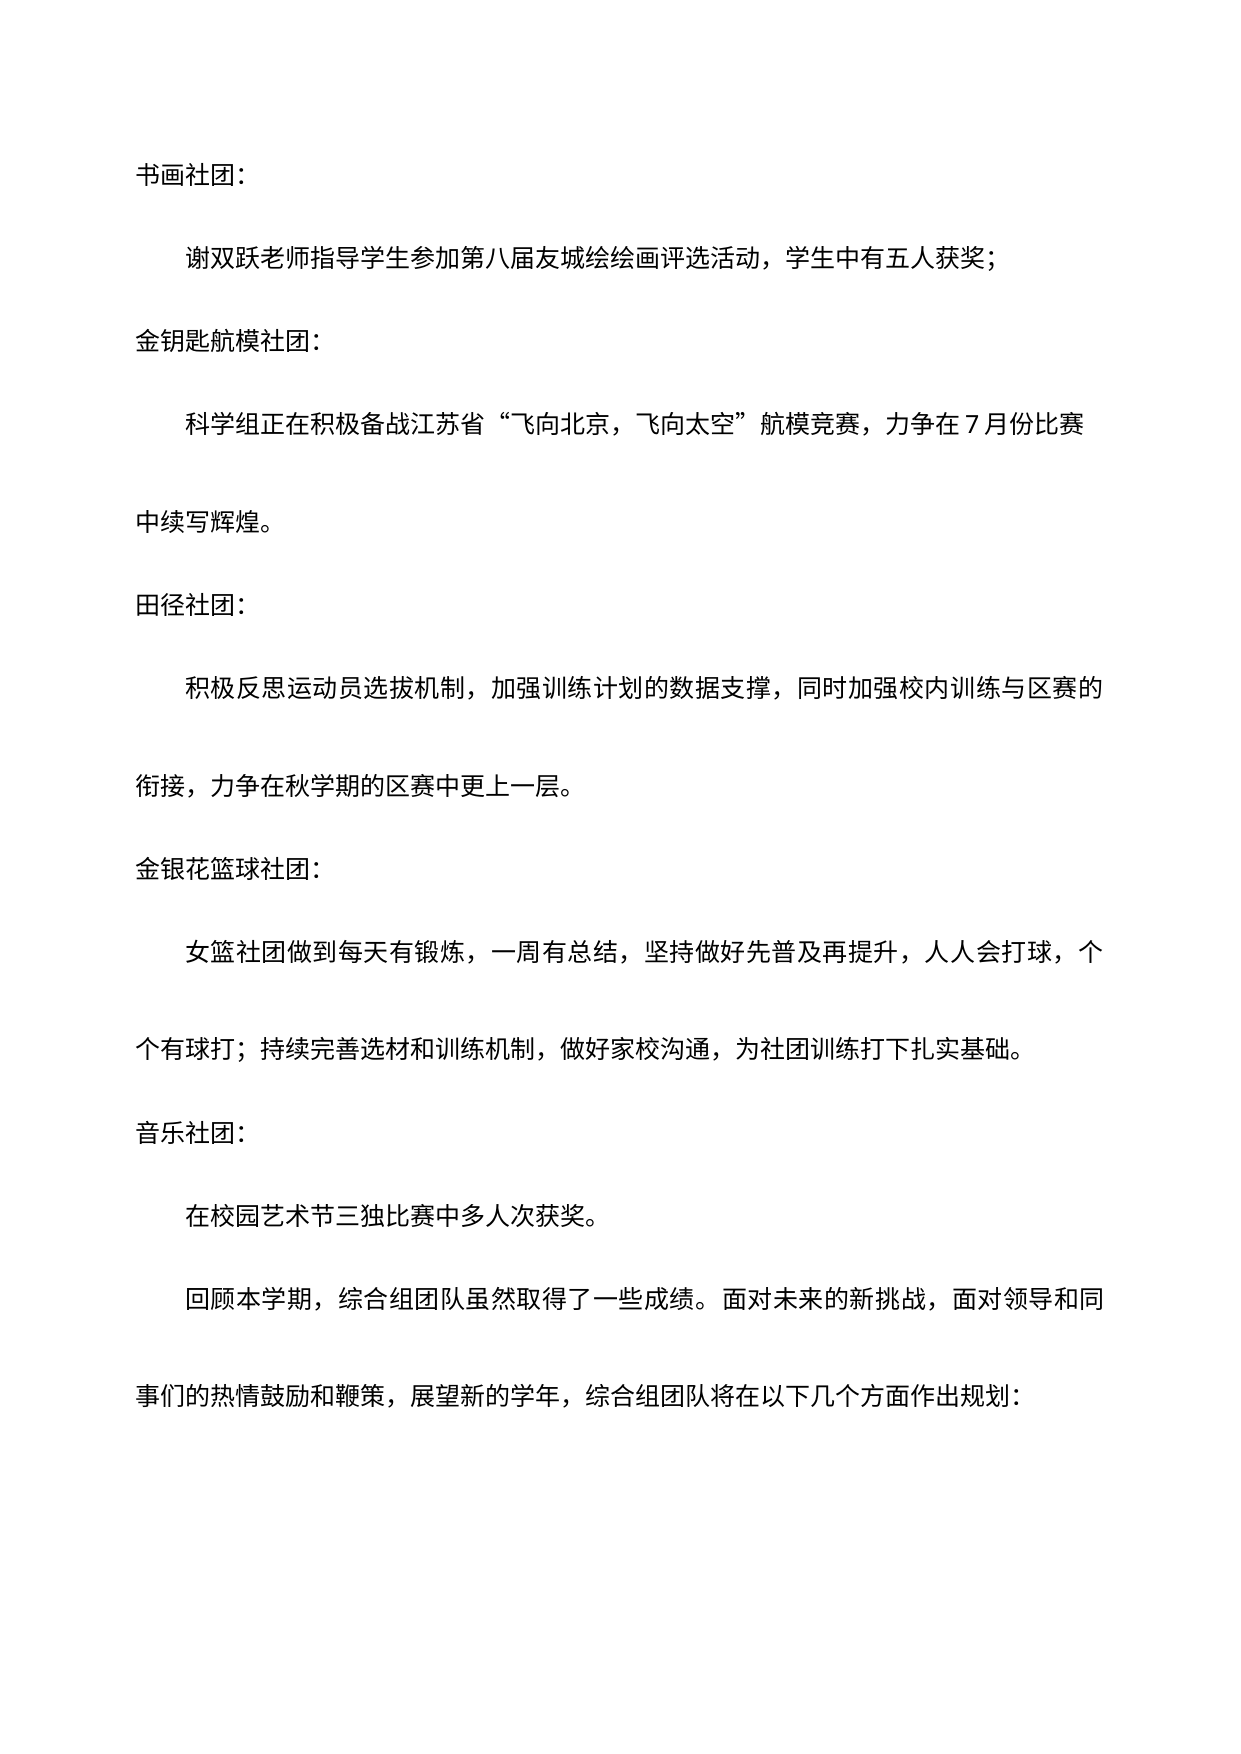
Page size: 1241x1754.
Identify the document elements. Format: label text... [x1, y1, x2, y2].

text 在校园艺术节三独比赛中多人次获奖。 [135, 1182, 1106, 1247]
text 音乐社团： [135, 1099, 1106, 1164]
text 金钥匙航模社团： [135, 307, 1106, 372]
text 积极反思运动员选拔机制，加强训练计划的数据支撑，同时加强校内训练与区赛的衔接，力争在秋学期的区赛中更上一层。 [135, 654, 1106, 817]
text 书画社团： [135, 141, 1106, 206]
text 金银花篮球社团： [135, 835, 1106, 900]
text 田径社团： [135, 571, 1106, 636]
text 女篮社团做到每天有锻炼，一周有总结，坚持做好先普及再提升，人人会打球，个个有球打；持续完善选材和训练机制，做好家校沟通，为社团训练打下扎实基础。 [135, 918, 1106, 1081]
text 科学组正在积极备战江苏省“飞向北京，飞向太空”航模竞赛，力争在7月份比赛中续写辉煌。 [135, 391, 1106, 553]
text 回顾本学期，综合组团队虽然取得了一些成绩。面对未来的新挑战，面对领导和同事们的热情鼓励和鞭策，展望新的学年，综合组团队将在以下几个方面作出规划： [135, 1265, 1106, 1427]
text 谢双跃老师指导学生参加第八届友城绘绘画评选活动，学生中有五人获奖； [135, 224, 1106, 289]
